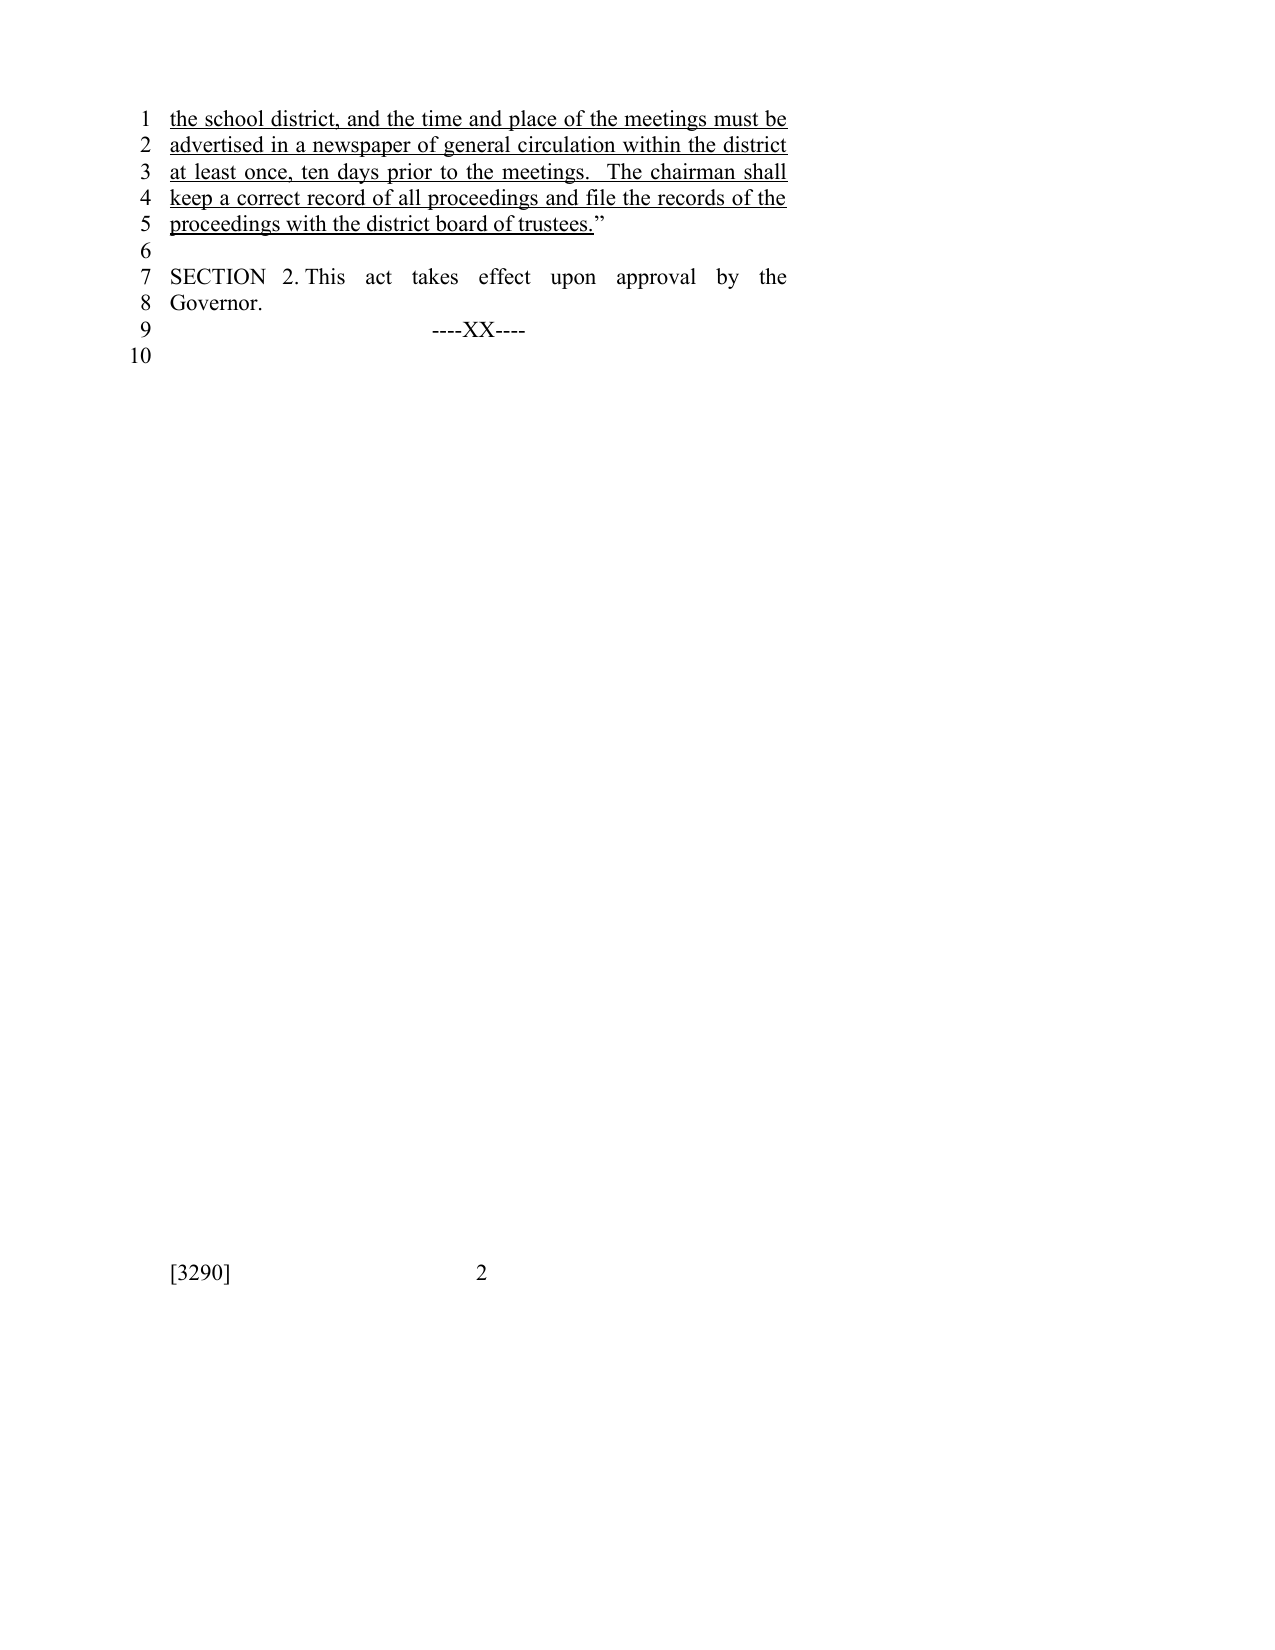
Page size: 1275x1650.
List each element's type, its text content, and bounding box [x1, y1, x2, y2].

text ----XX---- [169, 316, 787, 342]
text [169, 105, 787, 128]
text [169, 129, 787, 154]
text SECTION 2. This act takes effect upon approval by the Governor. [169, 263, 787, 316]
